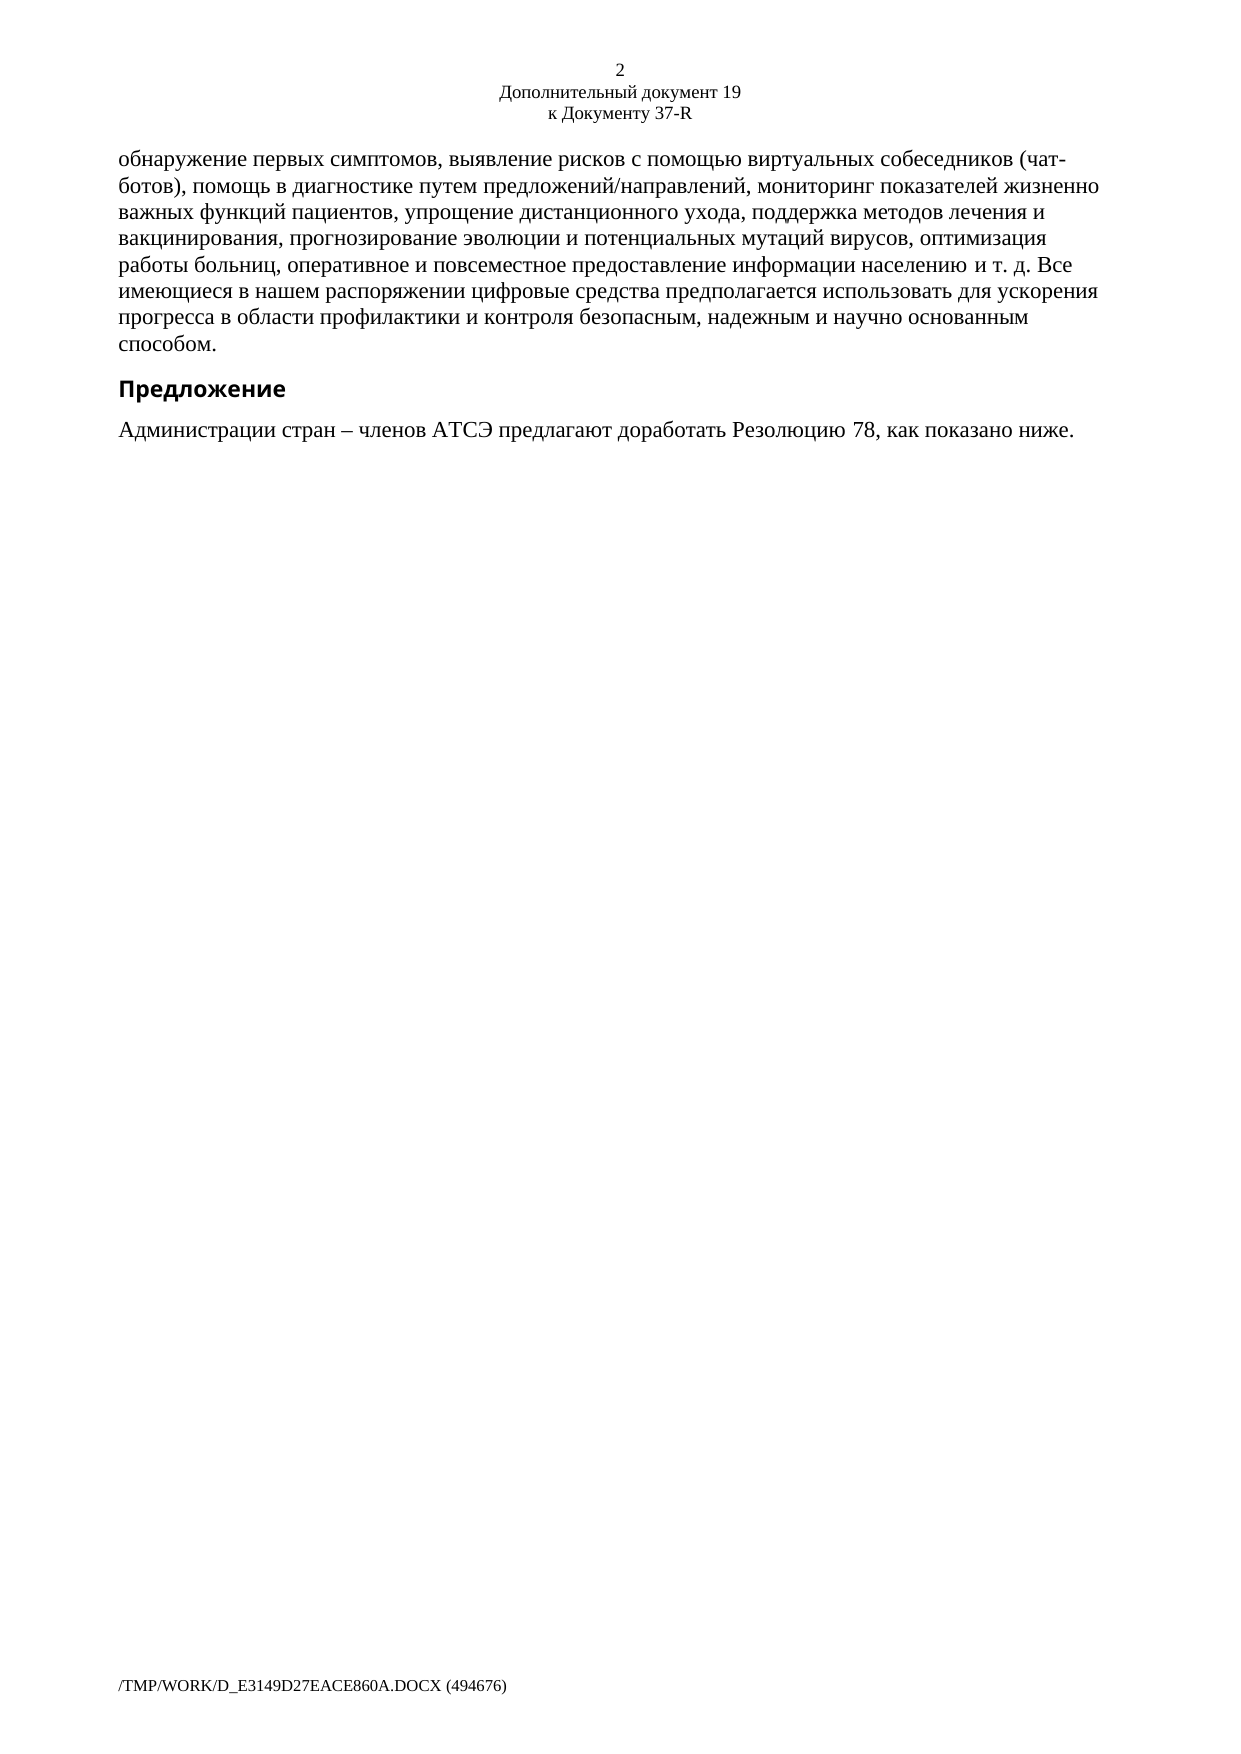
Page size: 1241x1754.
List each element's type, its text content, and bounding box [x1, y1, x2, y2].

text Администрации стран – членов АТСЭ предлагают доработать Резолюцию 78, как показано ниже. [118, 417, 1122, 443]
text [118, 145, 1122, 356]
subtitle Предложение [118, 373, 1122, 404]
